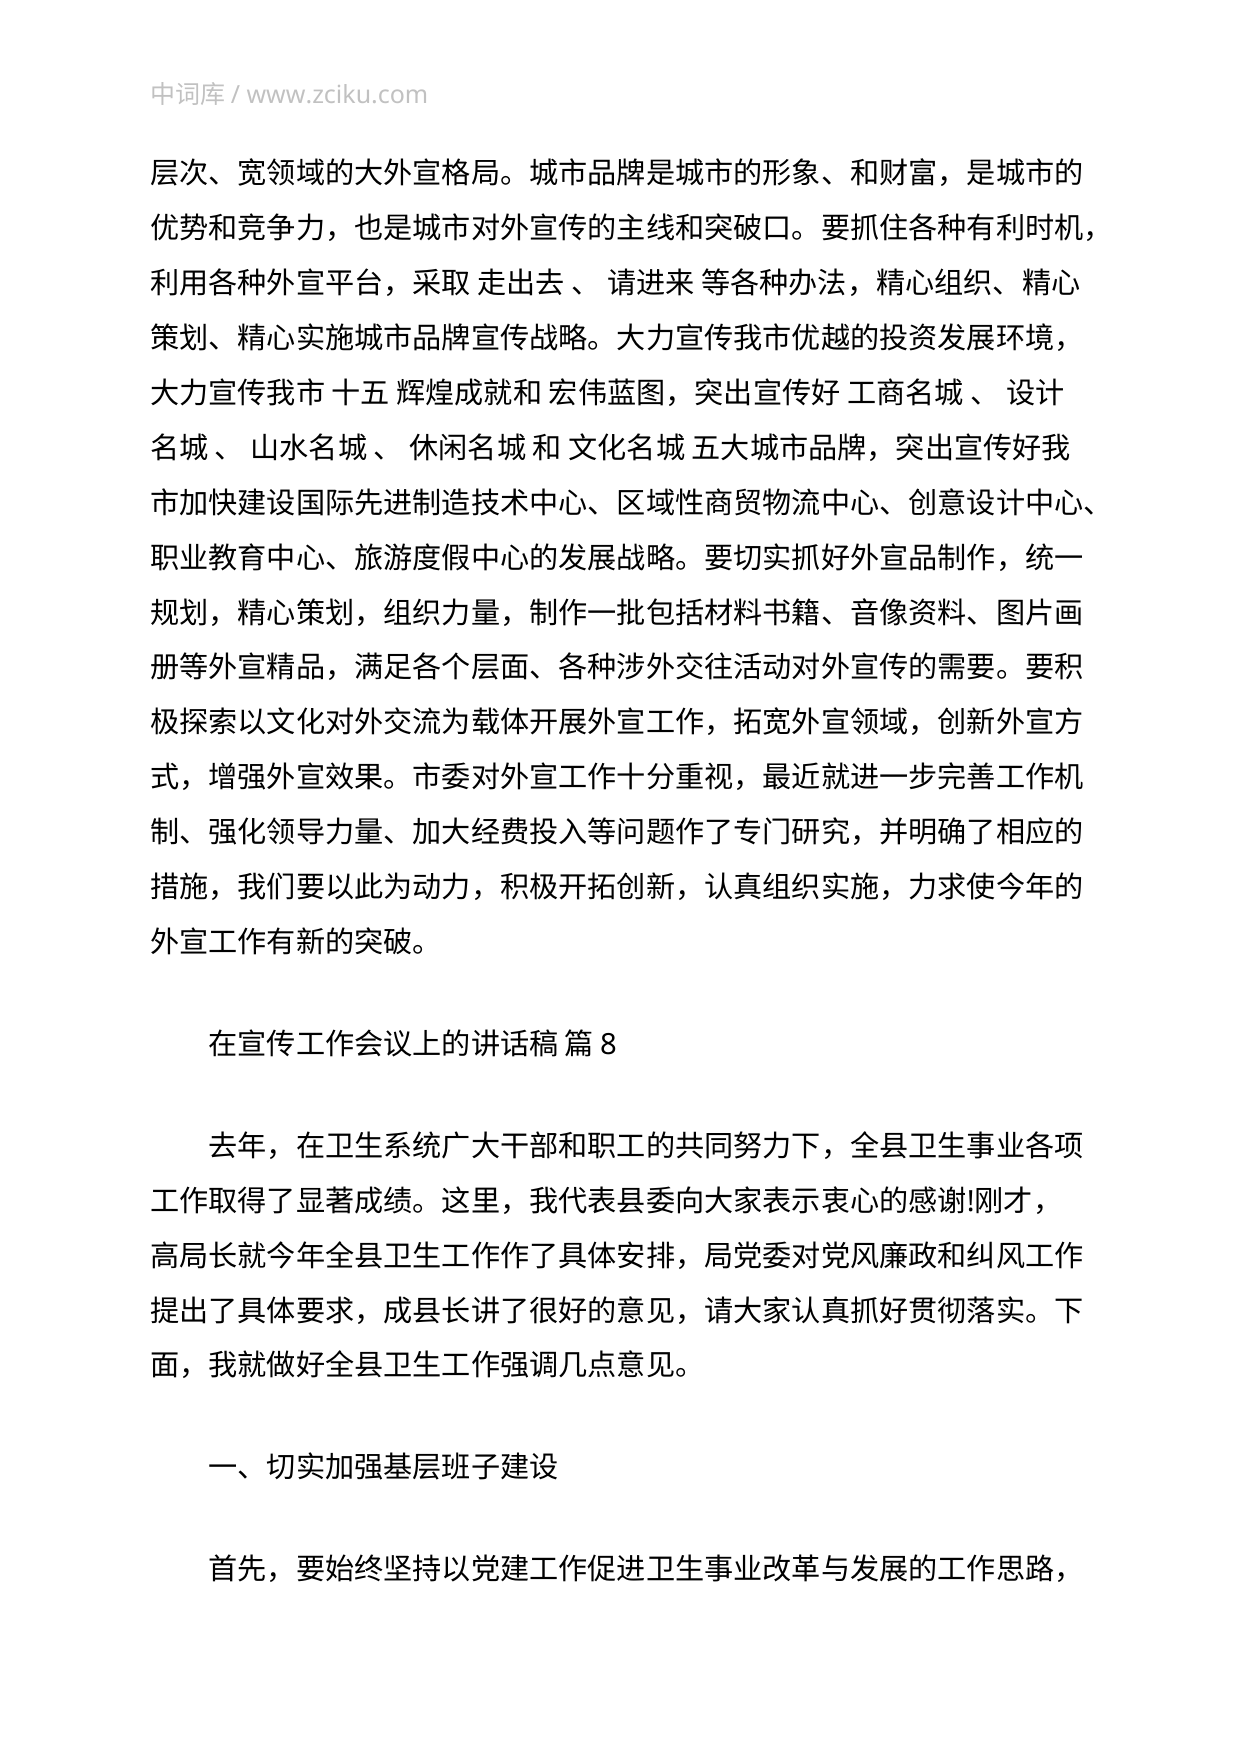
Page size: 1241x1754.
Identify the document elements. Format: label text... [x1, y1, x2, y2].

text 在宣传工作会议上的讲话稿 篇8 [150, 1020, 1090, 1063]
text 一、切实加强基层班子建设 [150, 1444, 1090, 1486]
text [150, 1546, 1090, 1588]
text 去年，在卫生系统广大干部和职工的共同努力下，全县卫生事业各项工作取得了显著成绩。这里，我代表县委向大家表示衷心的感谢!刚才，高局长就今年全县卫生工作作了具体安排，局党委对党风廉政和纠风工作提出了具体要求，成县长讲了很好的意见，请大家认真抓好贯彻落实。下面，我就做好全县卫生工作强调几点意见。 [150, 1122, 1090, 1384]
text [150, 150, 1090, 961]
